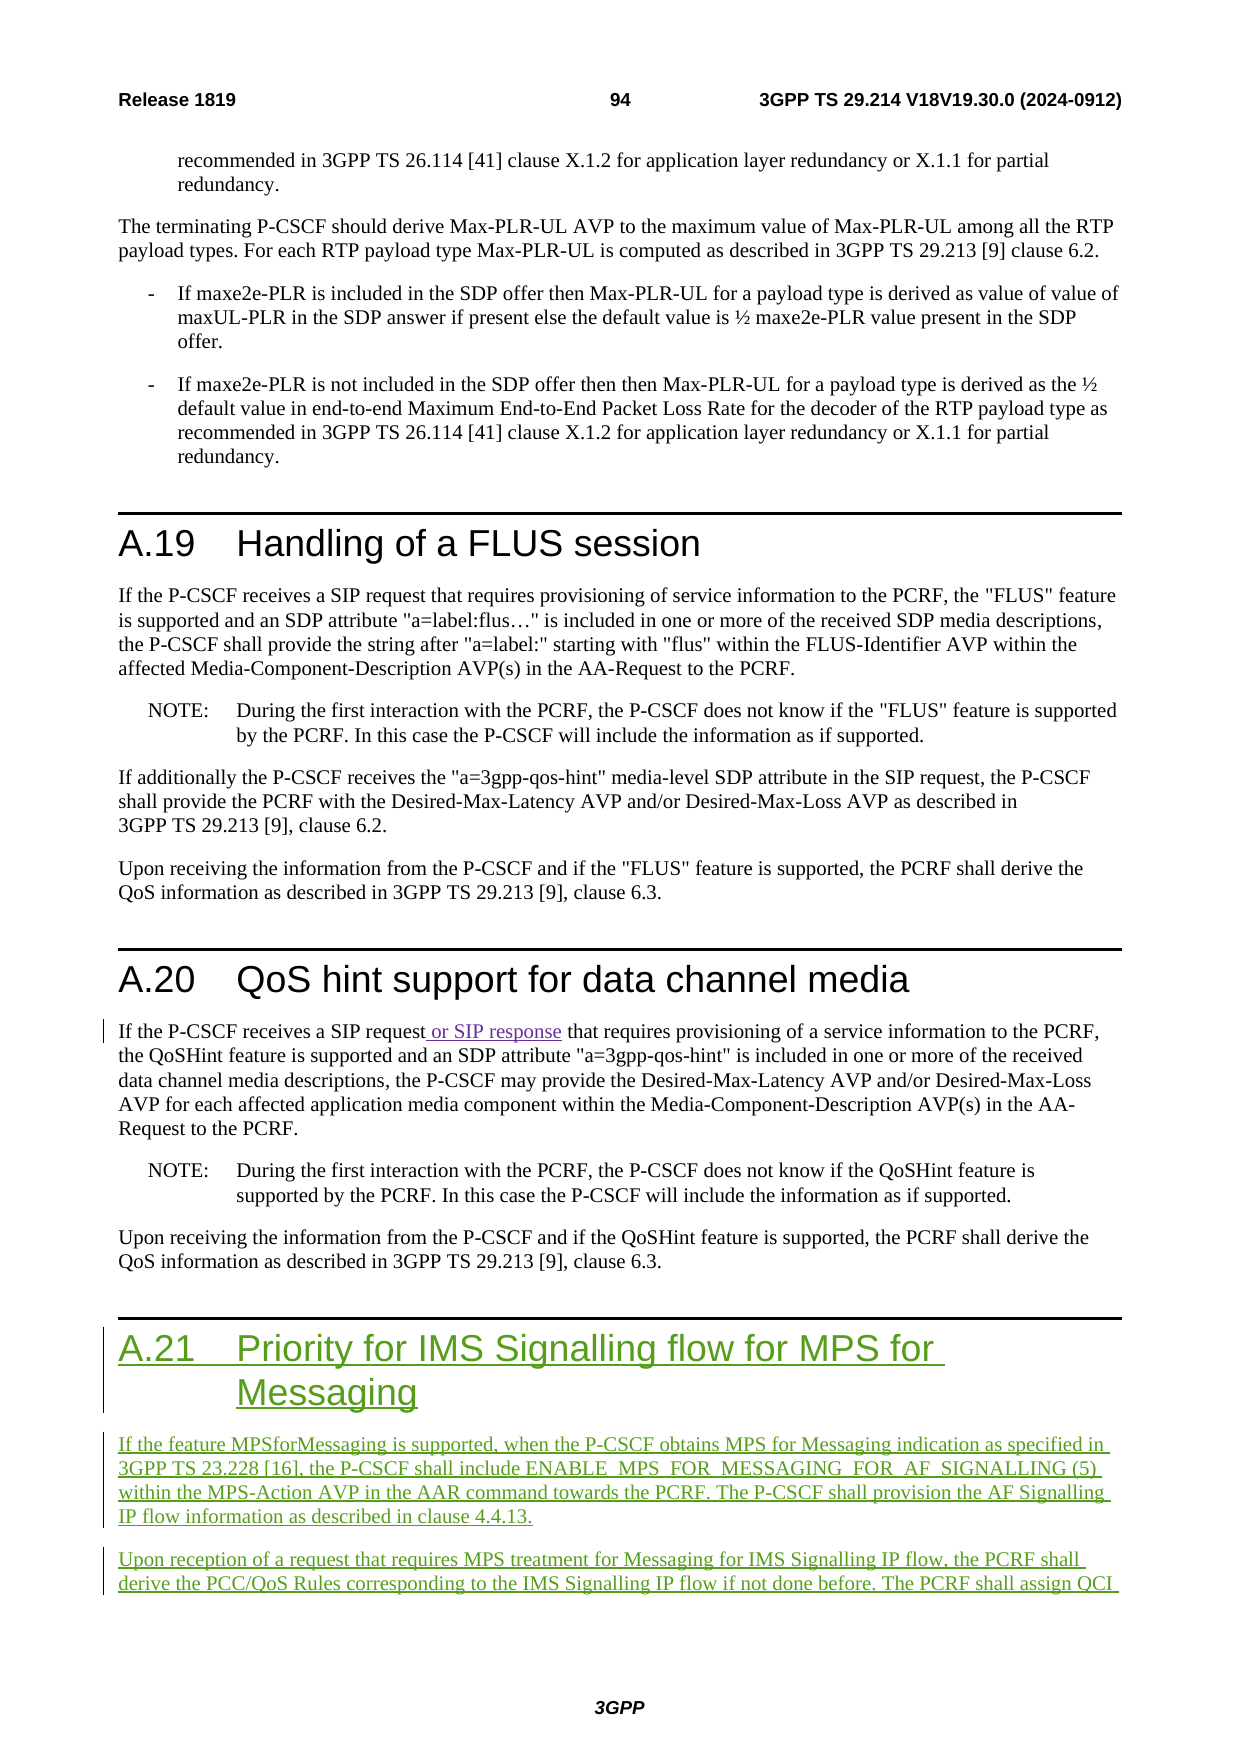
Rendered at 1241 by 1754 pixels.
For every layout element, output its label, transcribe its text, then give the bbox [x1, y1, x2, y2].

text - If maxe2e-PLR is included in the SDP offer then Max-PLR-UL for a payload type is derived as value of value of maxUL-PLR in the SDP answer if present else the default value is ½ maxe2e-PLR value present in the SDP offer. [148, 281, 1122, 353]
text Upon receiving the information from the P-CSCF and if the QoSHint feature is supported, the PCRF shall derive the QoS information as described in 3GPP TS 29.213 [9], clause 6.3. [118, 1225, 1122, 1273]
text If the P-CSCF receives a SIP request that requires provisioning of service information to the PCRF, the "FLUS" feature is supported and an SDP attribute "a=label:flus…" is included in one or more of the received SDP media descriptions, the P-CSCF shall provide the string after "a=label:" starting with "flus" within the FLUS-Identifier AVP within the affected Media-Component-Description AVP(s) in the AA-Request to the PCRF. [118, 583, 1122, 680]
text The terminating P-CSCF should derive Max-PLR-UL AVP to the maximum value of Max-PLR-UL among all the RTP payload types. For each RTP payload type Max-PLR-UL is computed as described in 3GPP TS 29.213 [9] clause 6.2. [118, 214, 1122, 262]
text - If maxe2e-PLR is not included in the SDP offer then then Max-PLR-UL for a payload type is derived as the ½ default value in end-to-end Maximum End-to-End Packet Loss Rate for the decoder of the RTP payload type as recommended in 3GPP TS 26.114 [41] clause X.1.2 for application layer redundancy or X.1.1 for partial redundancy. [148, 372, 1122, 468]
text NOTE: During the first interaction with the PCRF, the P-CSCF does not know if the "FLUS" feature is supported by the PCRF. In this case the P-CSCF will include the information as if supported. [148, 698, 1122, 747]
subtitle A.20 QoS hint support for data channel media [118, 951, 1122, 1001]
text If the P-CSCF receives a SIP request that requires provisioning of a service information to the PCRF, the QoSHint feature is supported and an SDP attribute "a=3gpp-qos-hint" is included in one or more of the received data channel media descriptions, the P-CSCF may provide the Desired-Max-Latency AVP and/or Desired-Max-Loss AVP for each affected application media component within the Media-Component-Description AVP(s) in the AA-Request to the PCRF. [118, 1019, 1122, 1140]
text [148, 147, 1122, 196]
text Upon receiving the information from the P-CSCF and if the "FLUS" feature is supported, the PCRF shall derive the QoS information as described in 3GPP TS 29.213 [9], clause 6.3. [118, 856, 1122, 904]
text NOTE: During the first interaction with the PCRF, the P-CSCF does not know if the QoSHint feature is supported by the PCRF. In this case the P-CSCF will include the information as if supported. [148, 1158, 1122, 1207]
text If additionally the P-CSCF receives the "a=3gpp-qos-hint" media-level SDP attribute in the SIP request, the P-CSCF shall provide the PCRF with the Desired-Max-Latency AVP and/or Desired-Max-Loss AVP as described in 3GPP TS 29.213 [9], clause 6.2. [118, 765, 1122, 837]
subtitle A.19 Handling of a FLUS session [118, 515, 1122, 565]
